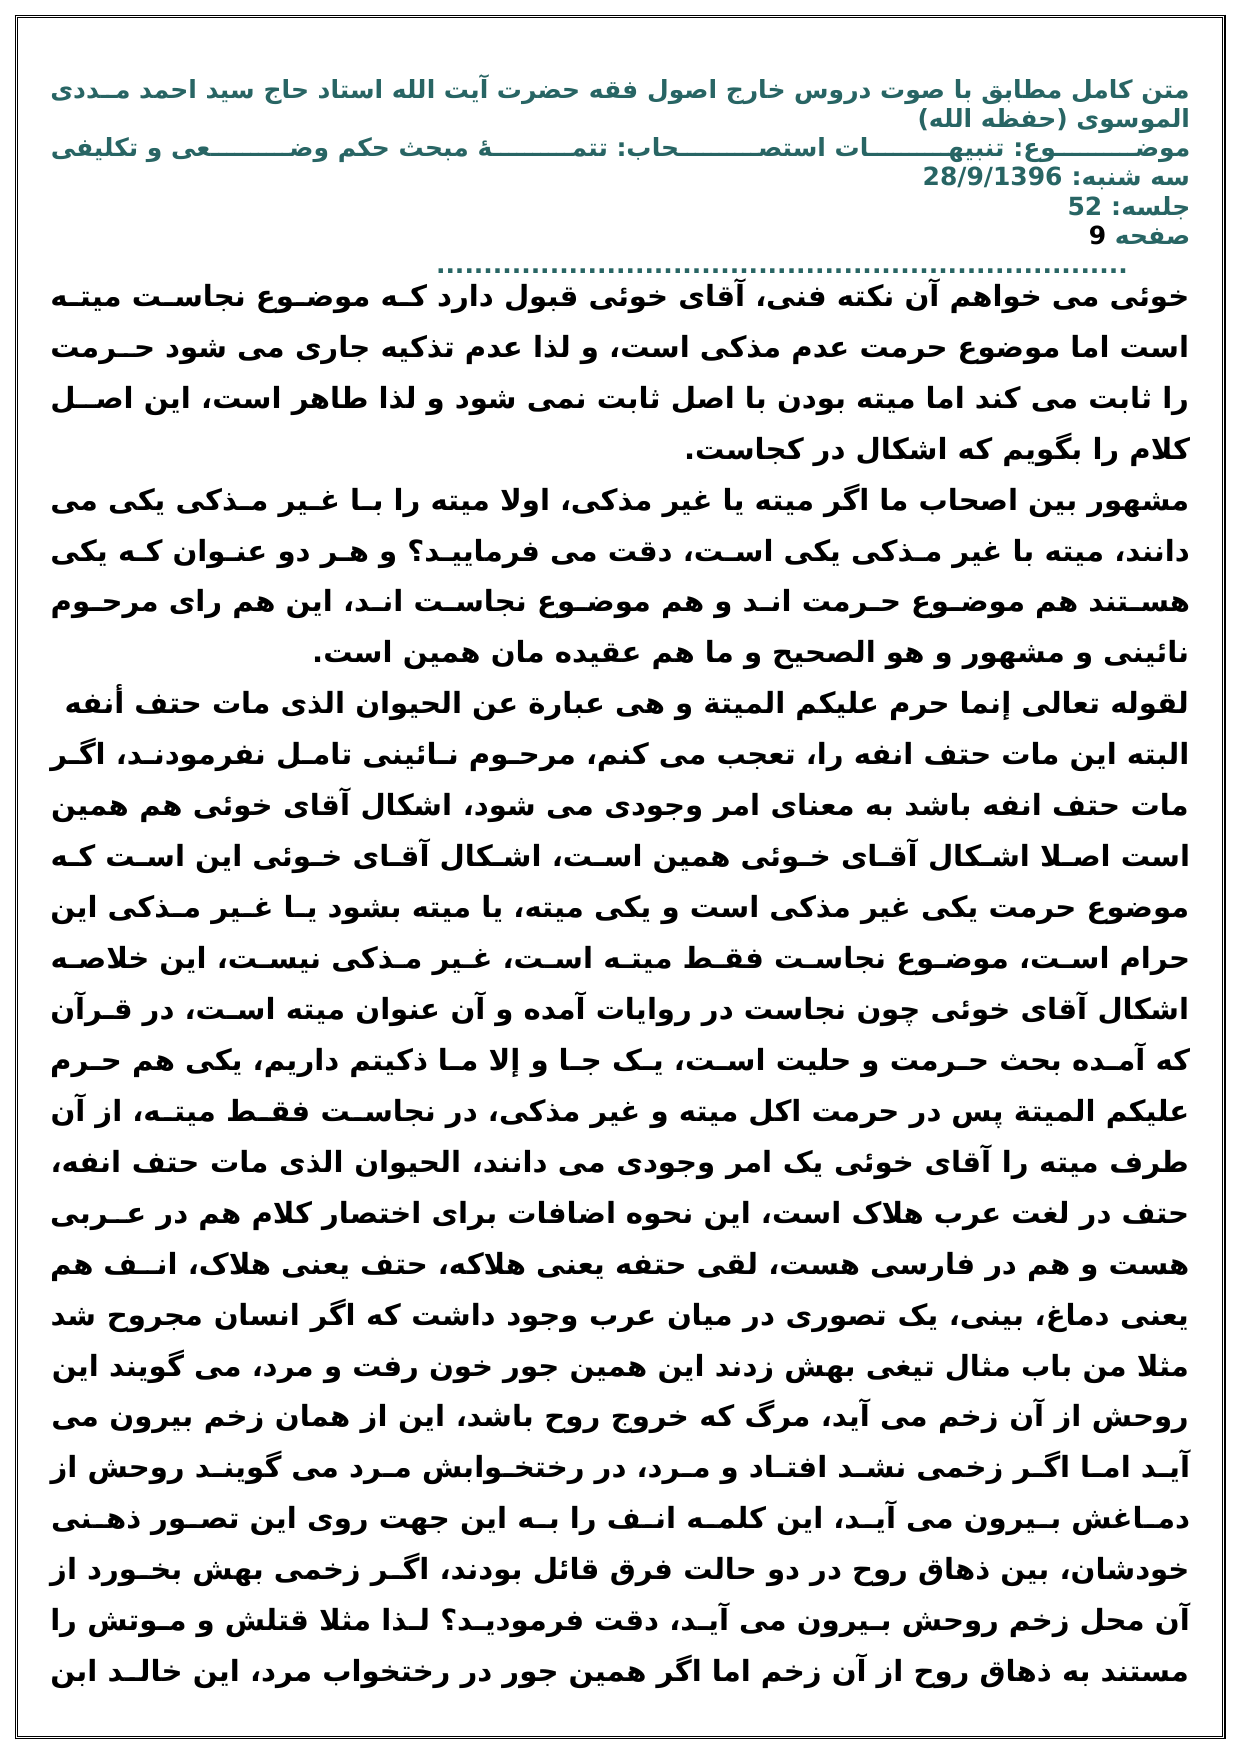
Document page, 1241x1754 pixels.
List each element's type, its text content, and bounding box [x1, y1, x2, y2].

text لقوله تعالی إنما حرم علیکم المیتة و هی عبارة عن الحیوان الذی مات حتف أنفه [50, 687, 1190, 721]
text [50, 738, 1190, 1688]
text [50, 279, 1190, 466]
text مشهور بین اصحاب ما اگر میته یا غیر مذکی، اولا میته را با غیر مذکی یکی می دانند، میته با غیر مذکی یکی است، دقت می فرمایید؟ و هر دو عنوان که یکی هستند هم موضوع حرمت اند و هم موضوع نجاست اند، این هم رای مرحوم نائینی و مشهور و هو الصحیح و ما هم عقیده مان همین است. [50, 483, 1190, 670]
